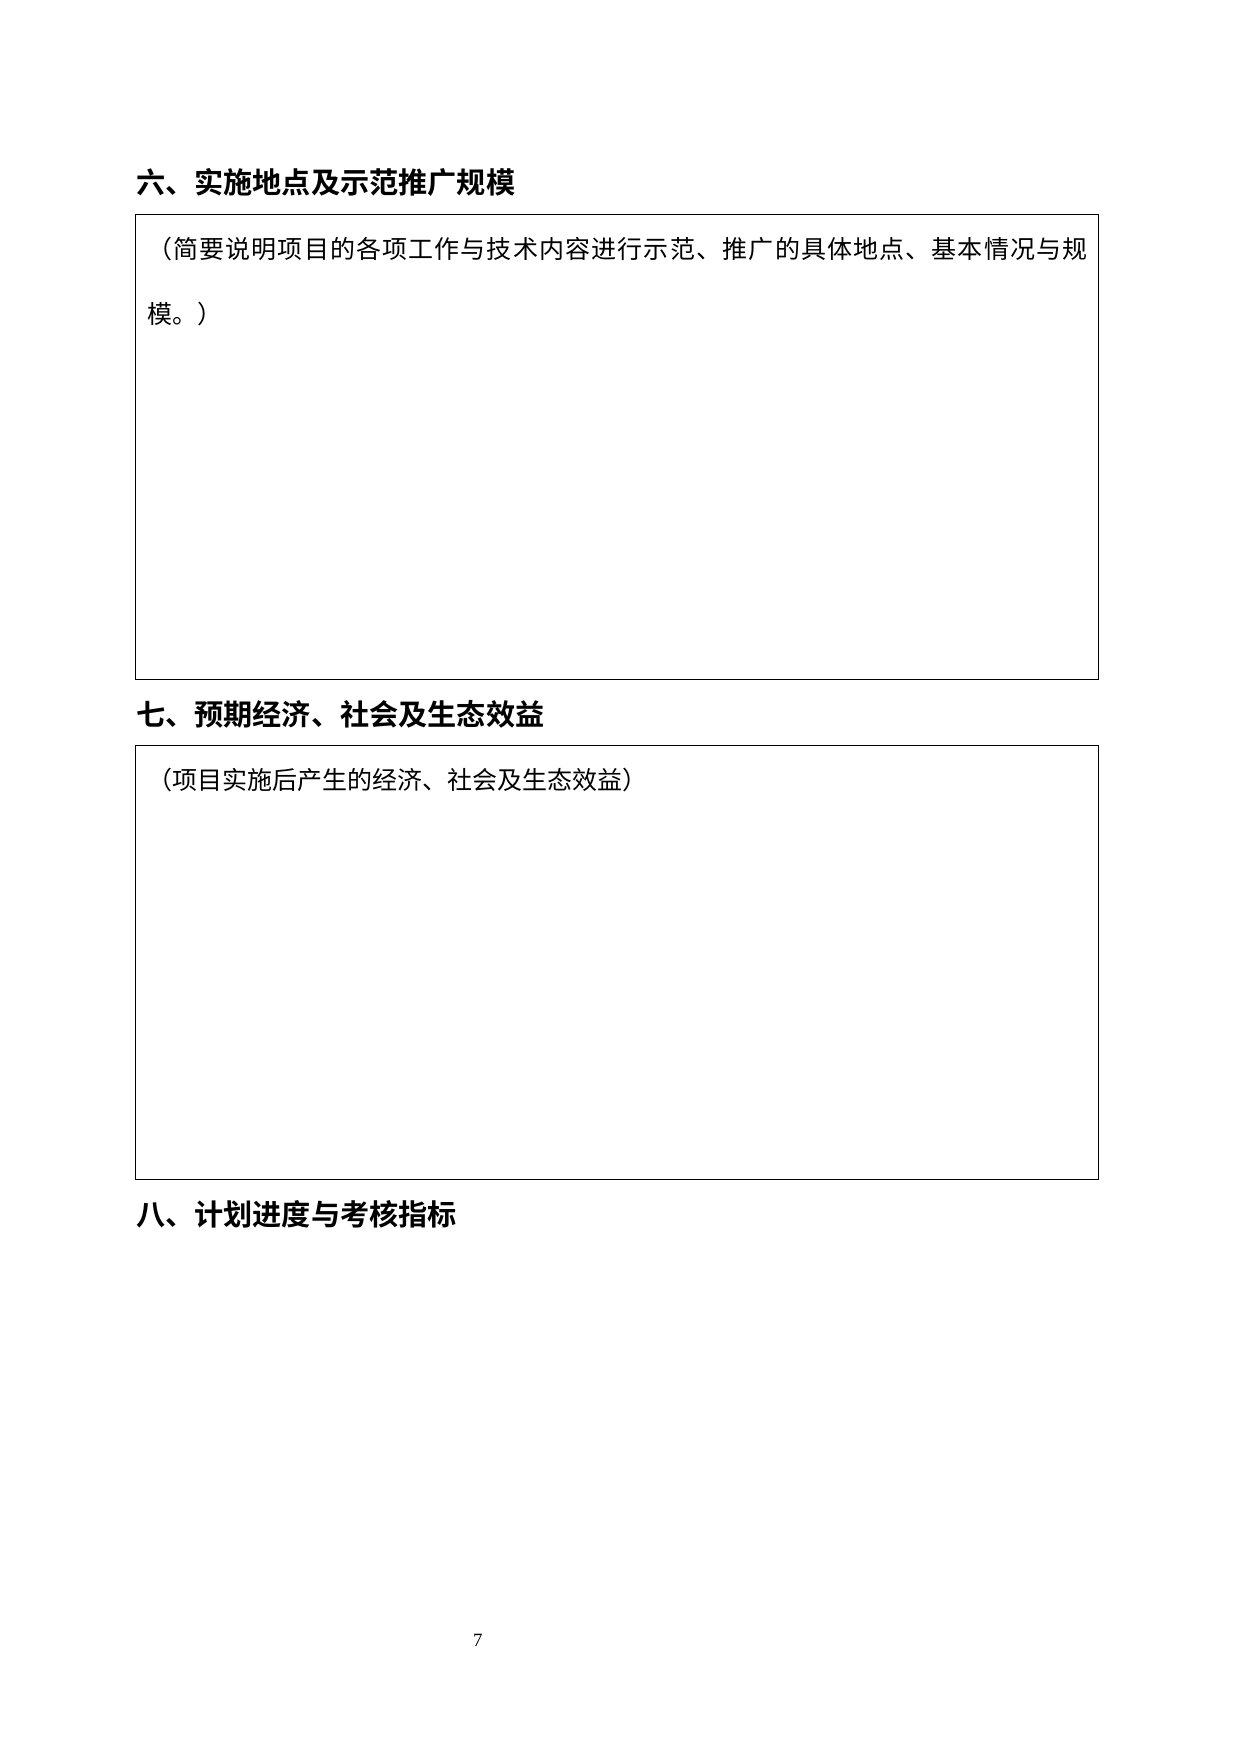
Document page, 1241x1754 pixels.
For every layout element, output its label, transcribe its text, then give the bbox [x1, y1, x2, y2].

text 七、预期经济、社会及生态效益 [136, 680, 1151, 745]
table_header （项目实施后产生的经济、社会及生态效益） [136, 746, 1098, 1179]
table_header （简要说明项目的各项工作与技术内容进行示范、推广的具体地点、基本情况与规模。） [136, 215, 1098, 679]
text 八、计划进度与考核指标 [136, 1180, 1151, 1245]
text 六、实施地点及示范推广规模 [136, 149, 1151, 214]
